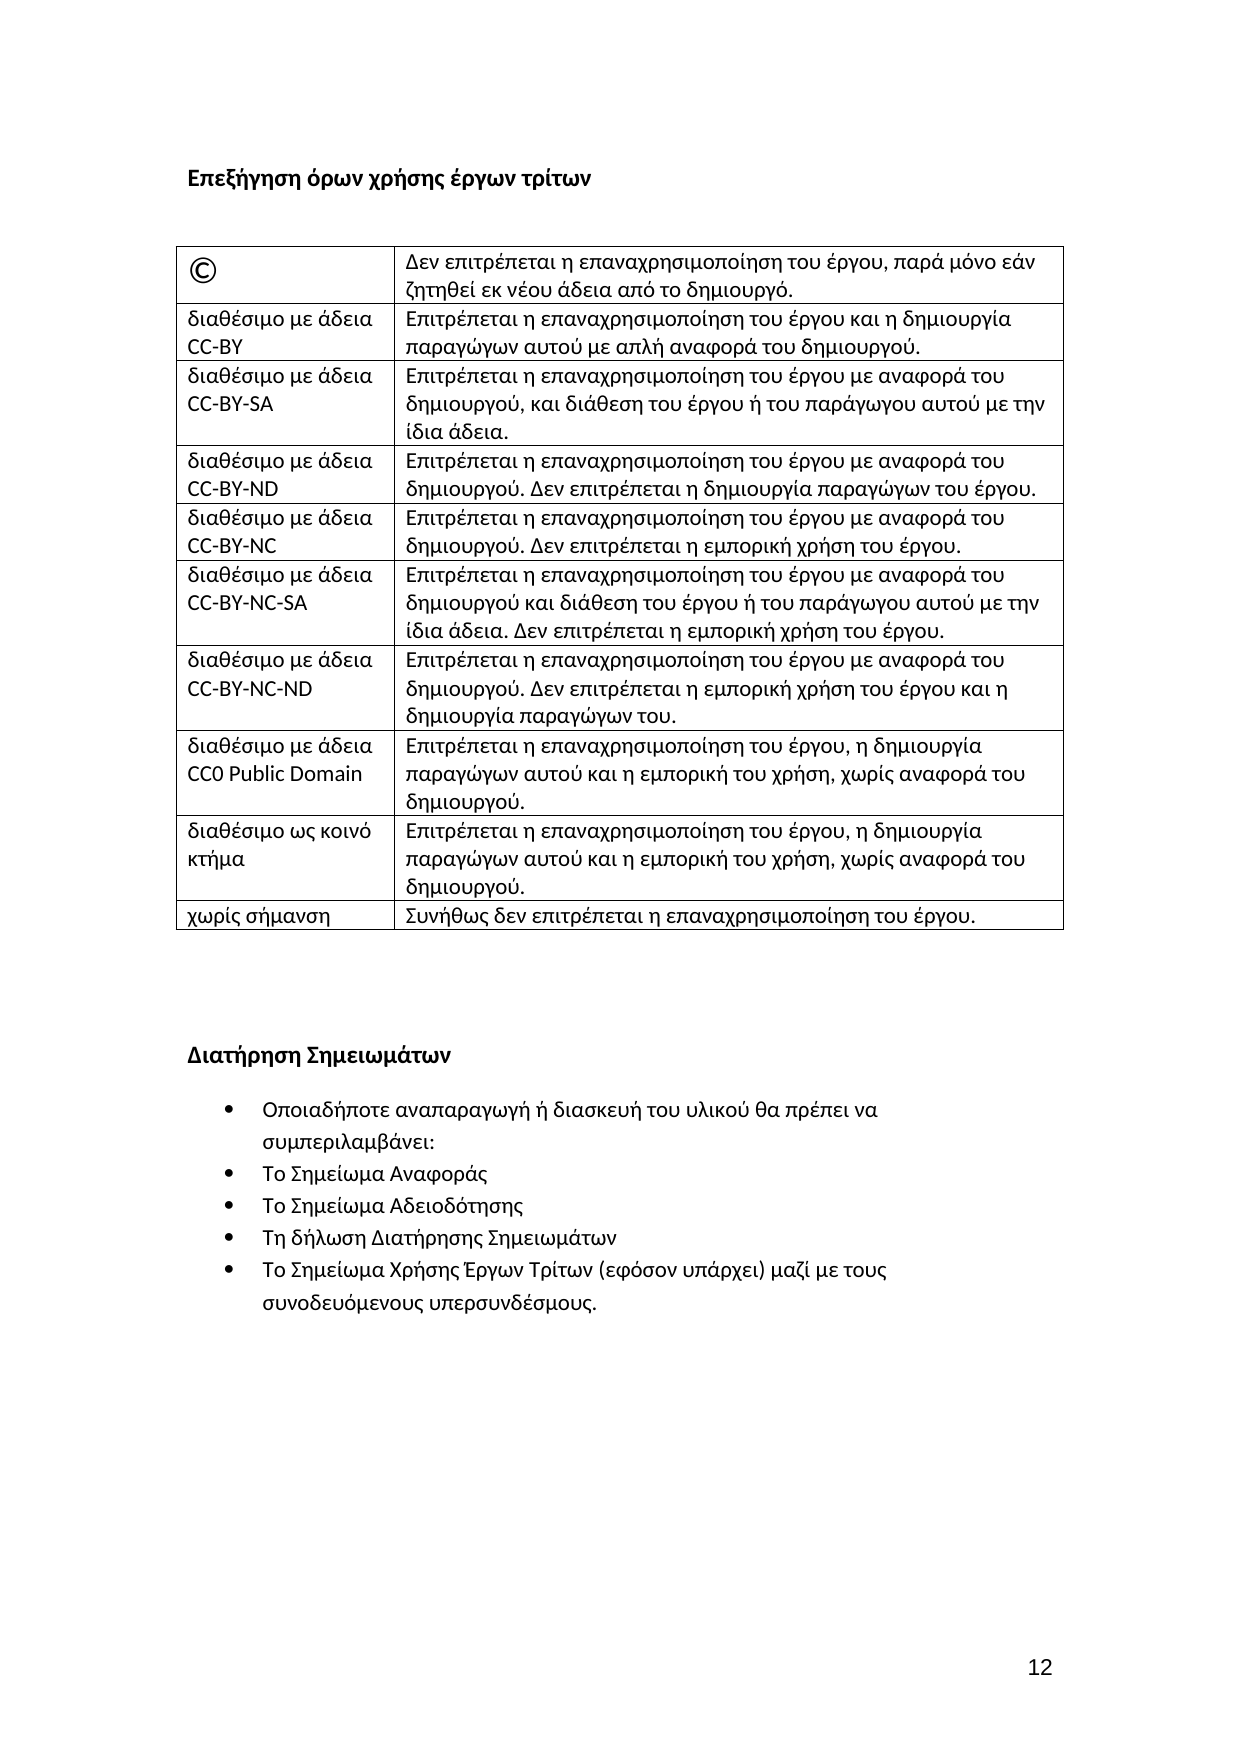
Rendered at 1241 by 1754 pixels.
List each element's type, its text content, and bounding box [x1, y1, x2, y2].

table_cell Επιτρέπεται η επαναχρησιμοποίηση του έργου με αναφορά του δημιουργού. Δεν επιτρέπεται η δημιουργία παραγώγων του έργου. [395, 446, 1063, 502]
list Το Σημείωμα Χρήσης Έργων Τρίτων (εφόσον υπάρχει) μαζί με τους συνοδευόμενους υπερσυνδέσμους. [225, 1256, 1053, 1316]
text Επεξήγηση όρων χρήσης έργων τρίτων [187, 162, 1053, 193]
table_cell διαθέσιμο με άδεια CC-BY-NC-ND [177, 646, 394, 730]
table_cell διαθέσιμο ως κοινό κτήμα [177, 816, 394, 900]
table_header © [177, 247, 394, 303]
table_cell διαθέσιμο με άδεια CC-BY-ND [177, 446, 394, 502]
table_header Δεν επιτρέπεται η επαναχρησιμοποίηση του έργου, παρά μόνο εάν ζητηθεί εκ νέου άδεια από το δημιουργό. [395, 247, 1063, 303]
table_cell Επιτρέπεται η επαναχρησιμοποίηση του έργου με αναφορά του δημιουργού. Δεν επιτρέπεται η εμπορική χρήση του έργου. [395, 504, 1063, 559]
table_cell διαθέσιμο με άδεια CC-BY-NC-SA [177, 561, 394, 644]
table_cell διαθέσιμο με άδεια CC0 Public Domain [177, 731, 394, 815]
table_cell διαθέσιμο με άδεια CC-BY [177, 304, 394, 360]
table_cell Επιτρέπεται η επαναχρησιμοποίηση του έργου, η δημιουργία παραγώγων αυτού και η εμπορική του χρήση, χωρίς αναφορά του δημιουργού. [395, 816, 1063, 900]
table_cell Επιτρέπεται η επαναχρησιμοποίηση του έργου με αναφορά του δημιουργού και διάθεση του έργου ή του παράγωγου αυτού με την ίδια άδεια. Δεν επιτρέπεται η εμπορική χρήση του έργου. [395, 561, 1063, 644]
table_cell χωρίς σήμανση [177, 901, 394, 929]
table_cell Επιτρέπεται η επαναχρησιμοποίηση του έργου με αναφορά του δημιουργού. Δεν επιτρέπεται η εμπορική χρήση του έργου και η δημιουργία παραγώγων του. [395, 646, 1063, 730]
list Οποιαδήποτε αναπαραγωγή ή διασκευή του υλικού θα πρέπει να συμπεριλαμβάνει: [225, 1095, 1053, 1155]
list Το Σημείωμα Αναφοράς [225, 1159, 1053, 1187]
table_cell Επιτρέπεται η επαναχρησιμοποίηση του έργου, η δημιουργία παραγώγων αυτού και η εμπορική του χρήση, χωρίς αναφορά του δημιουργού. [395, 731, 1063, 815]
list Τη δήλωση Διατήρησης Σημειωμάτων [225, 1223, 1053, 1251]
table_cell Επιτρέπεται η επαναχρησιμοποίηση του έργου και η δημιουργία παραγώγων αυτού με απλή αναφορά του δημιουργού. [395, 304, 1063, 360]
text Διατήρηση Σημειωμάτων [187, 1039, 1053, 1069]
table_cell Επιτρέπεται η επαναχρησιμοποίηση του έργου με αναφορά του δημιουργού, και διάθεση του έργου ή του παράγωγου αυτού με την ίδια άδεια. [395, 361, 1063, 445]
table_cell διαθέσιμο με άδεια CC-BY-SA [177, 361, 394, 445]
table_cell διαθέσιμο με άδεια CC-BY-NC [177, 504, 394, 559]
list Το Σημείωμα Αδειοδότησης [225, 1191, 1053, 1219]
table_cell Συνήθως δεν επιτρέπεται η επαναχρησιμοποίηση του έργου. [395, 901, 1063, 929]
